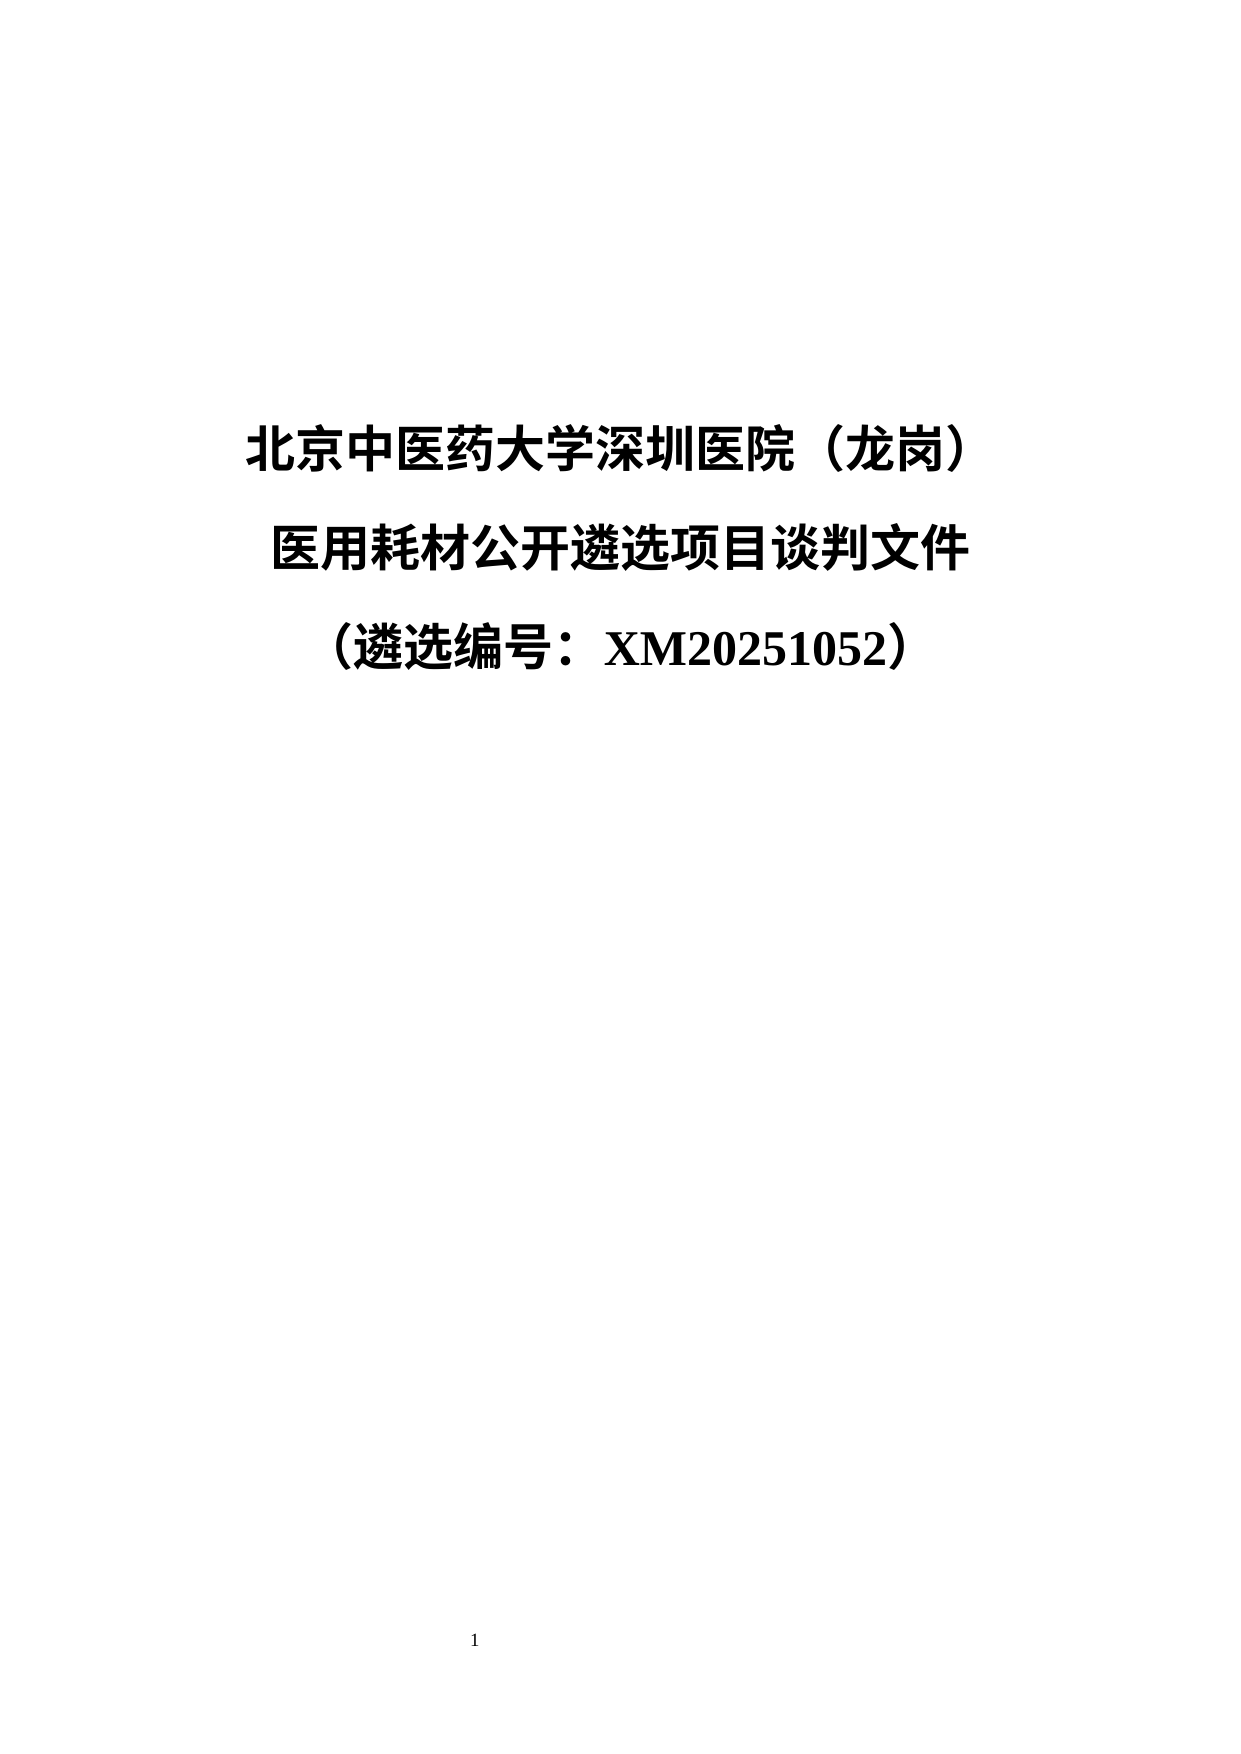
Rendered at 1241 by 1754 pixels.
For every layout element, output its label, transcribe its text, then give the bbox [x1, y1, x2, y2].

text 北京中医药大学深圳医院（龙岗） [187, 396, 1053, 495]
text 医用耗材公开遴选项目谈判文件 [187, 495, 1053, 594]
text （遴选编号：XM20251052） [187, 594, 1053, 692]
